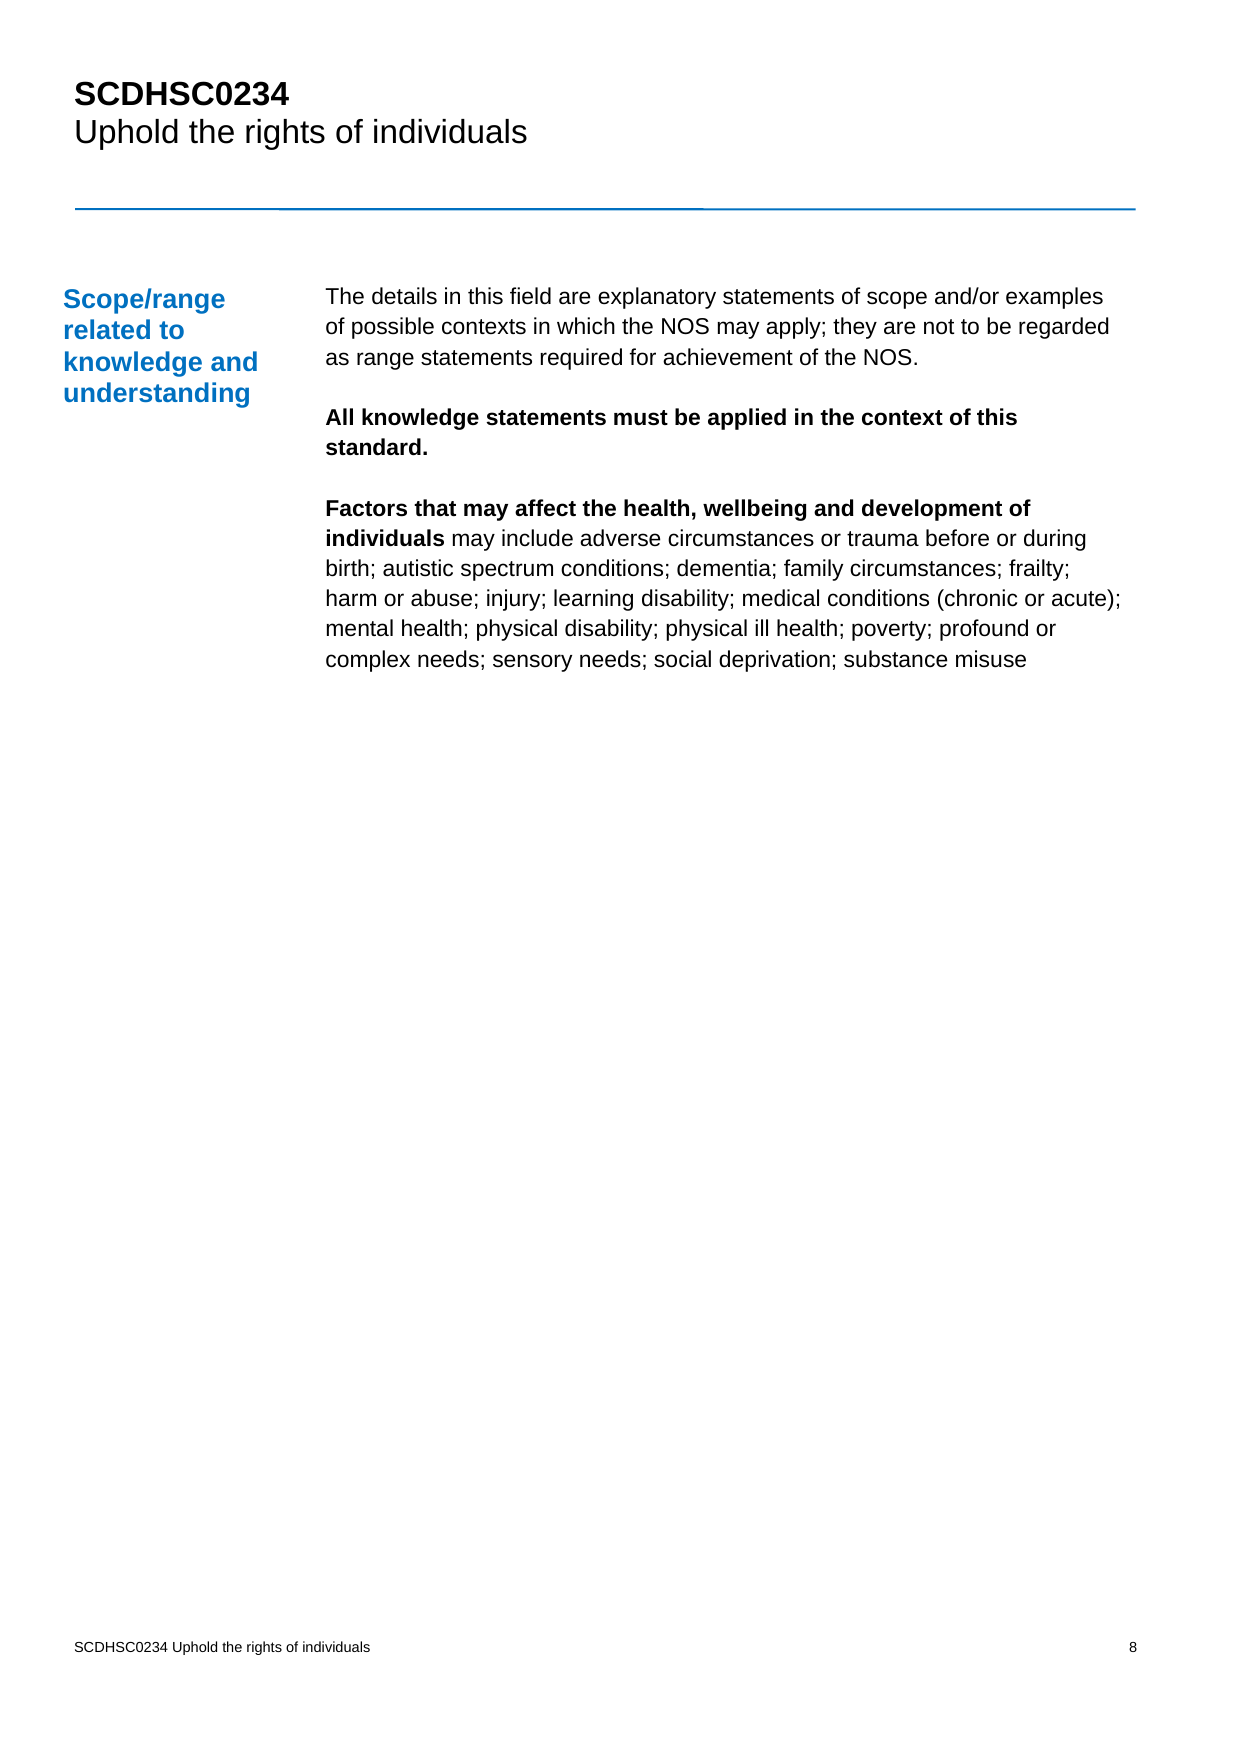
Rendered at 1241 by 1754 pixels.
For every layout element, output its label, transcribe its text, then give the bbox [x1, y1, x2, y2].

table_header Scope/range related to knowledge and understanding [52, 283, 314, 707]
table_header The details in this field are explanatory statements of scope and/or examples of possible contexts in which the NOS may apply; they are not to be regarded as range statements required for achievement of the NOS. All knowledge statements must be applied in the context of this standard. Factors that may affect the health, wellbeing and development of individuals may include adverse circumstances or trauma before or during birth; autistic spectrum conditions; dementia; family circumstances; frailty; harm or abuse; injury; learning disability; medical conditions (chronic or acute); mental health; physical disability; physical ill health; poverty; profound or complex needs; sensory needs; social deprivation; substance misuse [314, 283, 1137, 707]
